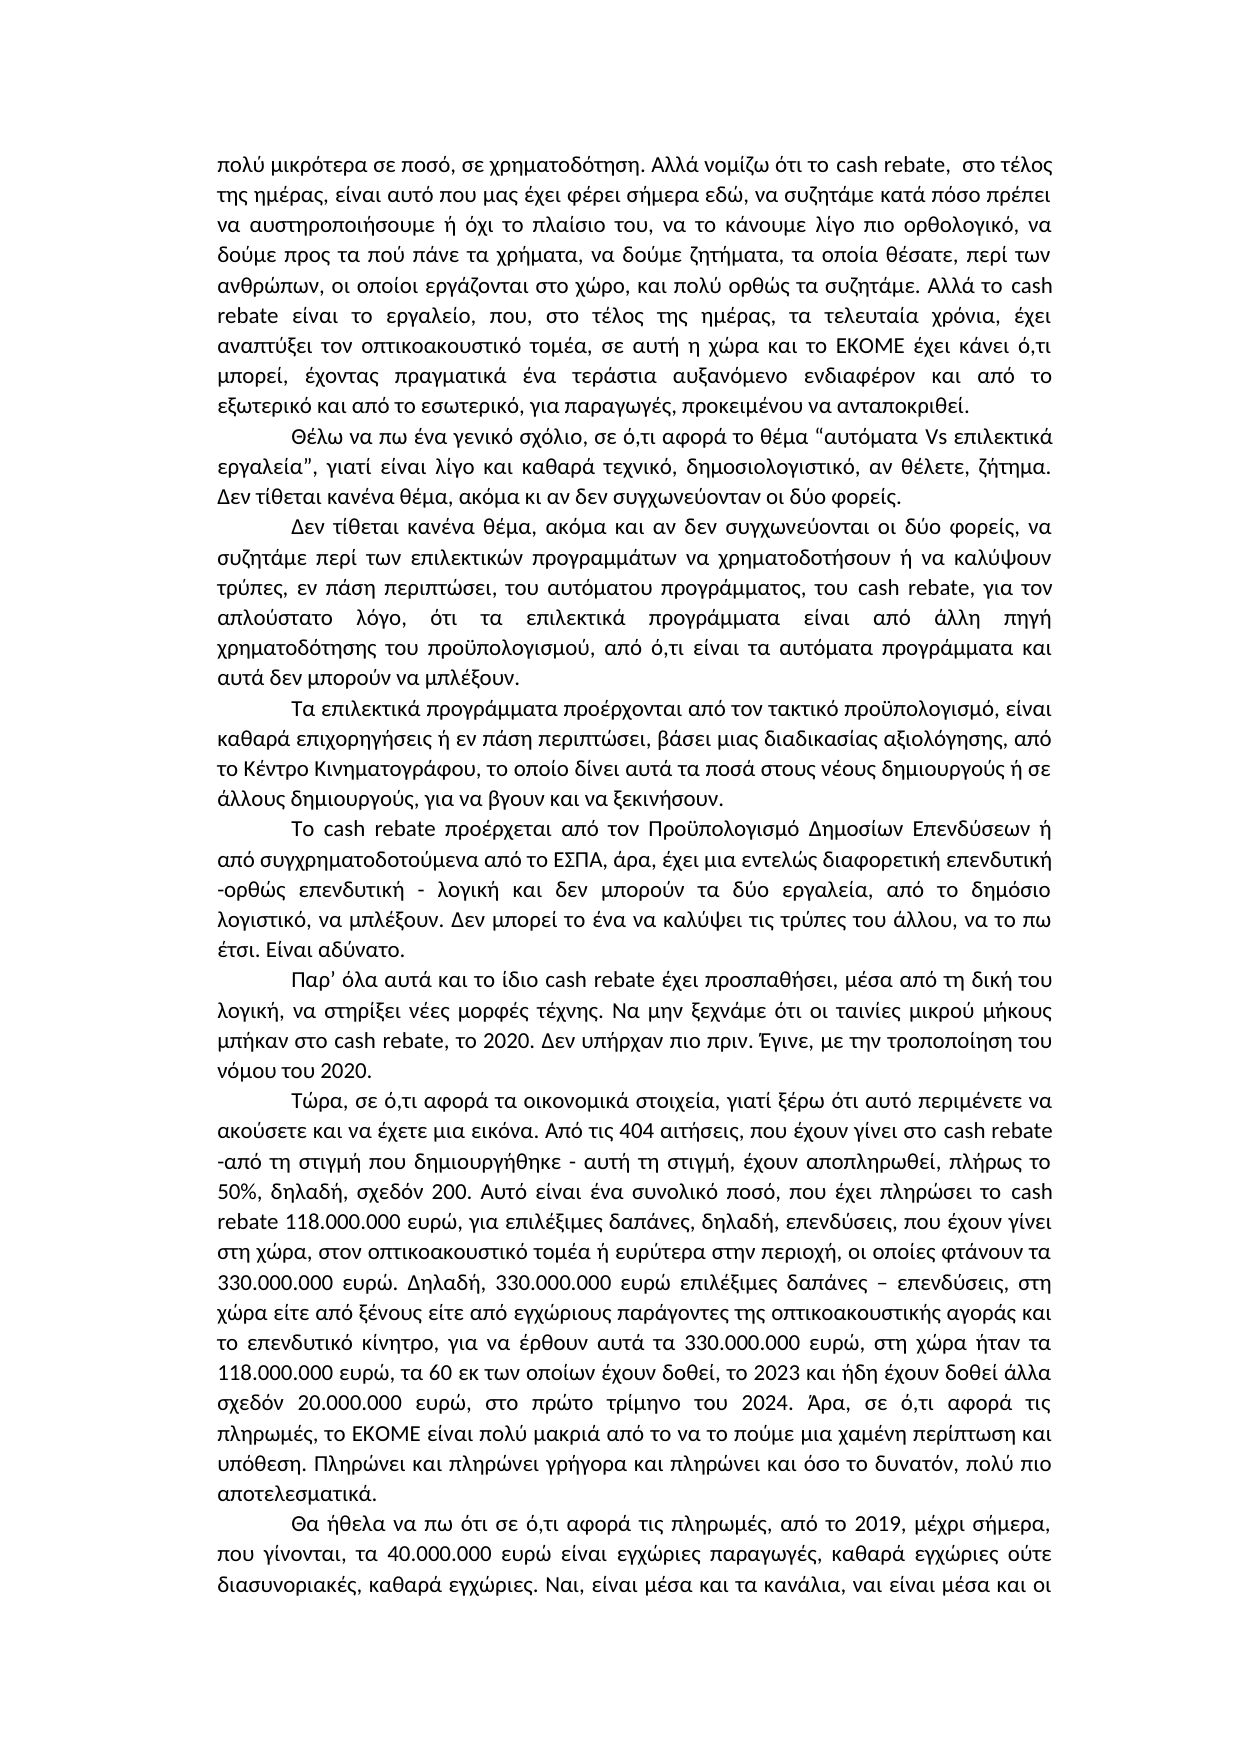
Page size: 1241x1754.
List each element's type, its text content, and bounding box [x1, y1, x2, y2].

text Δεν τίθεται κανένα θέμα, ακόμα και αν δεν συγχωνεύονται οι δύο φορείς, να συζητάμε περί των επιλεκτικών προγραμμάτων να χρηματοδοτήσουν ή να καλύψουν τρύπες, εν πάση περιπτώσει, του αυτόματου προγράμματος, του cash rebate, για τον απλούστατο λόγο, ότι τα επιλεκτικά προγράμματα είναι από άλλη πηγή χρηματοδότησης του προϋπολογισμού, από ό,τι είναι τα αυτόματα προγράμματα και αυτά δεν μπορούν να μπλέξουν. [217, 512, 1053, 692]
text Θέλω να πω ένα γενικό σχόλιο, σε ό,τι αφορά το θέμα “αυτόματα Vs επιλεκτικά εργαλεία”, γιατί είναι λίγο και καθαρά τεχνικό, δημoσιολογιστικό, αν θέλετε, ζήτημα. Δεν τίθεται κανένα θέμα, ακόμα κι αν δεν συγχωνεύονταν οι δύο φορείς. [217, 422, 1053, 510]
text Το cash rebate προέρχεται από τον Προϋπολογισμό Δημοσίων Επενδύσεων ή από συγχρηματοδοτούμενα από το ΕΣΠΑ, άρα, έχει μια εντελώς διαφορετική επενδυτική -ορθώς επενδυτική - λογική και δεν μπορούν τα δύο εργαλεία, από το δημόσιο λογιστικό, να μπλέξουν. Δεν μπορεί το ένα να καλύψει τις τρύπες του άλλου, να το πω έτσι. Είναι αδύνατο. [217, 814, 1053, 963]
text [217, 1509, 1053, 1598]
text Παρ’ όλα αυτά και το ίδιο cash rebate έχει προσπαθήσει, μέσα από τη δική του λογική, να στηρίξει νέες μορφές τέχνης. Να μην ξεχνάμε ότι οι ταινίες μικρού μήκους μπήκαν στο cash rebate, το 2020. Δεν υπήρχαν πιο πριν. Έγινε, με την τροποποίηση του νόμου του 2020. [217, 966, 1053, 1084]
text Τώρα, σε ό,τι αφορά τα οικονομικά στοιχεία, γιατί ξέρω ότι αυτό περιμένετε να ακούσετε και να έχετε μια εικόνα. Από τις 404 αιτήσεις, που έχουν γίνει στο cash rebate -από τη στιγμή που δημιουργήθηκε - αυτή τη στιγμή, έχουν αποπληρωθεί, πλήρως το 50%, δηλαδή, σχεδόν 200. Αυτό είναι ένα συνολικό ποσό, που έχει πληρώσει το cash rebate 118.000.000 ευρώ, για επιλέξιμες δαπάνες, δηλαδή, επενδύσεις, που έχουν γίνει στη χώρα, στον οπτικοακουστικό τομέα ή ευρύτερα στην περιοχή, οι οποίες φτάνουν τα 330.000.000 ευρώ. Δηλαδή, 330.000.000 ευρώ επιλέξιμες δαπάνες – επενδύσεις, στη χώρα είτε από ξένους είτε από εγχώριους παράγοντες της οπτικοακουστικής αγοράς και το επενδυτικό κίνητρο, για να έρθουν αυτά τα 330.000.000 ευρώ, στη χώρα ήταν τα 118.000.000 ευρώ, τα 60 εκ των οποίων έχουν δοθεί, το 2023 και ήδη έχουν δοθεί άλλα σχεδόν 20.000.000 ευρώ, στο πρώτο τρίμηνο του 2024. Άρα, σε ό,τι αφορά τις πληρωμές, το ΕΚΟΜΕ είναι πολύ μακριά από το να το πούμε μια χαμένη περίπτωση και υπόθεση. Πληρώνει και πληρώνει γρήγορα και πληρώνει και όσο το δυνατόν, πολύ πιο αποτελεσματικά. [217, 1086, 1053, 1507]
text Τα επιλεκτικά προγράμματα προέρχονται από τον τακτικό προϋπολογισμό, είναι καθαρά επιχορηγήσεις ή εν πάση περιπτώσει, βάσει μιας διαδικασίας αξιολόγησης, από το Κέντρο Κινηματογράφου, το οποίο δίνει αυτά τα ποσά στους νέους δημιουργούς ή σε άλλους δημιουργούς, για να βγουν και να ξεκινήσουν. [217, 694, 1053, 812]
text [217, 150, 1053, 420]
